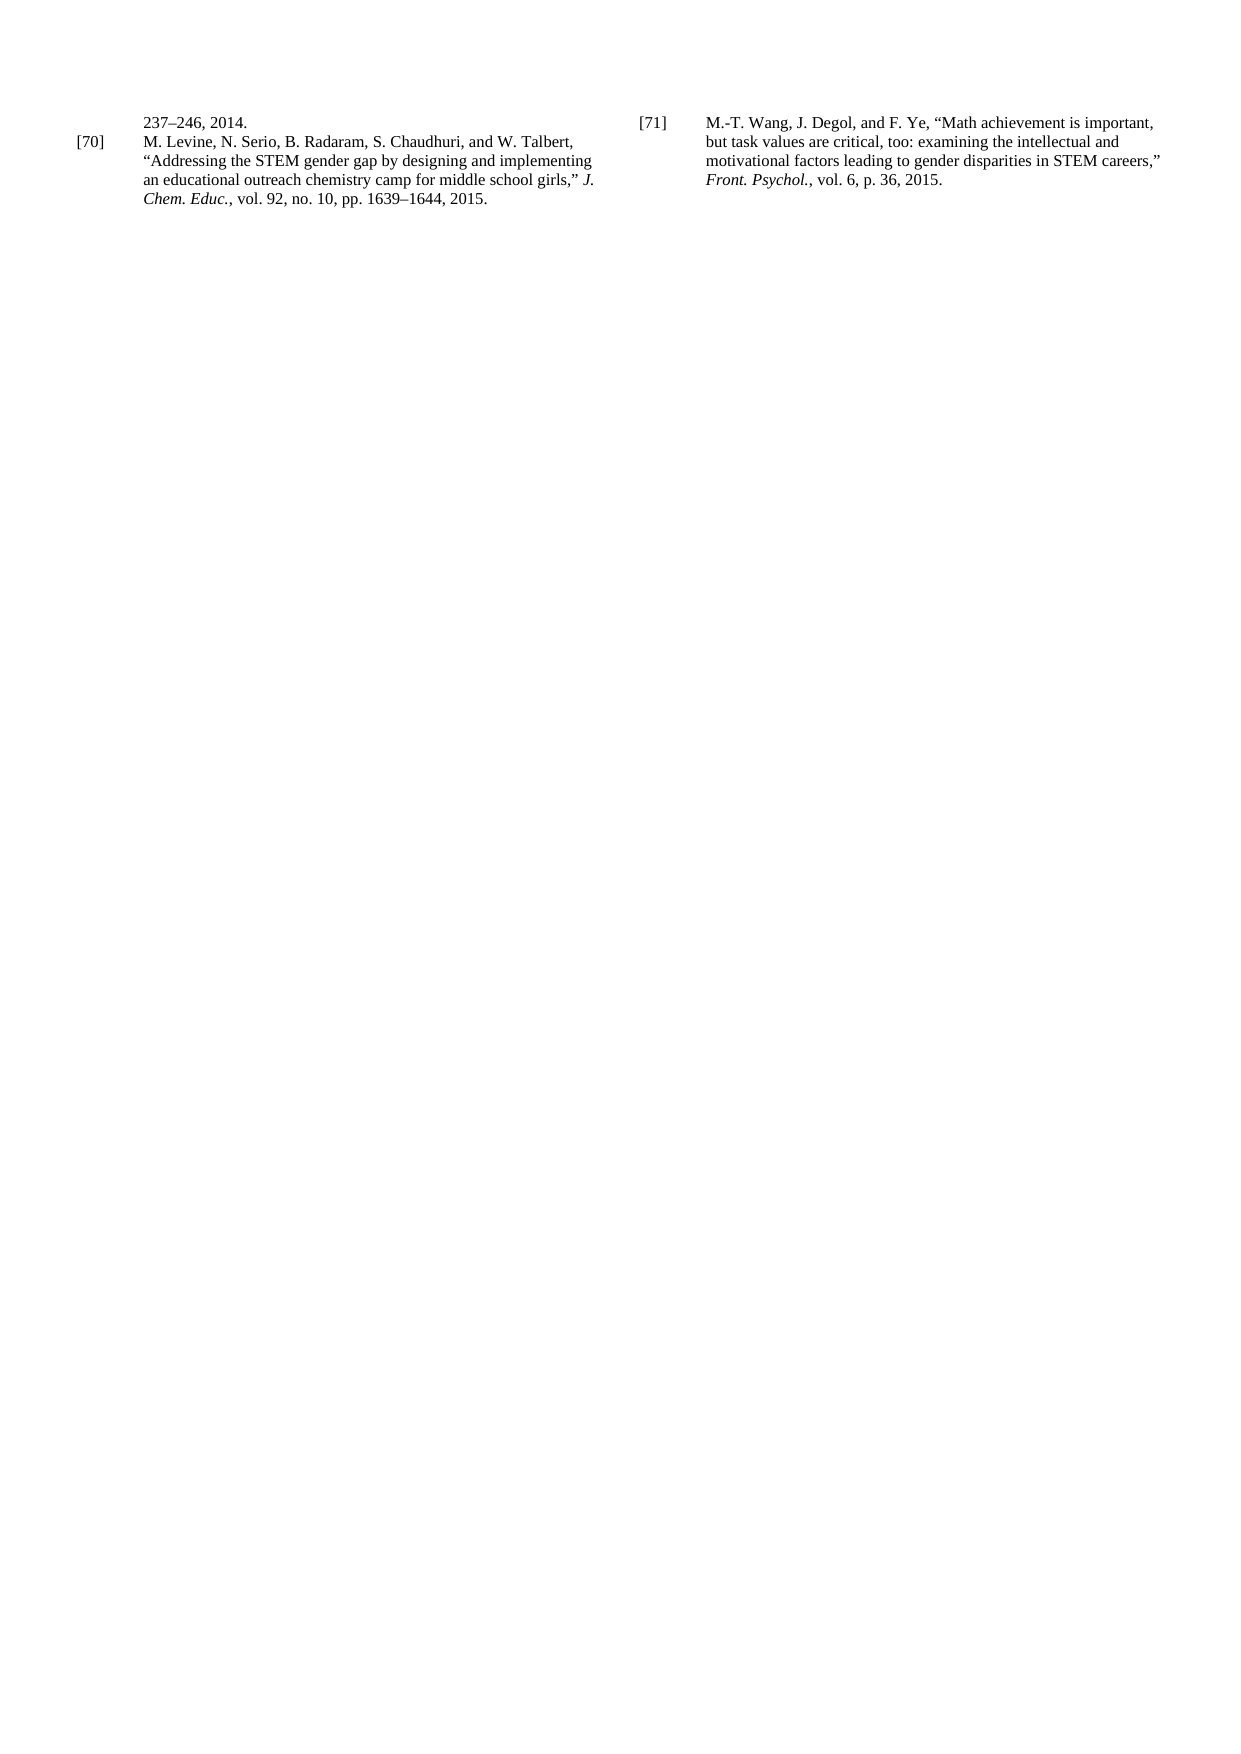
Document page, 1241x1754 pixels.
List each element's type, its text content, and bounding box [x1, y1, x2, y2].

text [70] M. Levine, N. Serio, B. Radaram, S. Chaudhuri, and W. Talbert, “Addressing the STEM gender gap by designing and implementing an educational outreach chemistry camp for middle school girls,” J. Chem. Educ., vol. 92, no. 10, pp. 1639–1644, 2015. [76, 132, 601, 208]
text [71] M.-T. Wang, J. Degol, and F. Ye, “Math achievement is important, but task values are critical, too: examining the intellectual and motivational factors leading to gender disparities in STEM careers,” Front. Psychol., vol. 6, p. 36, 2015. [639, 112, 1164, 189]
